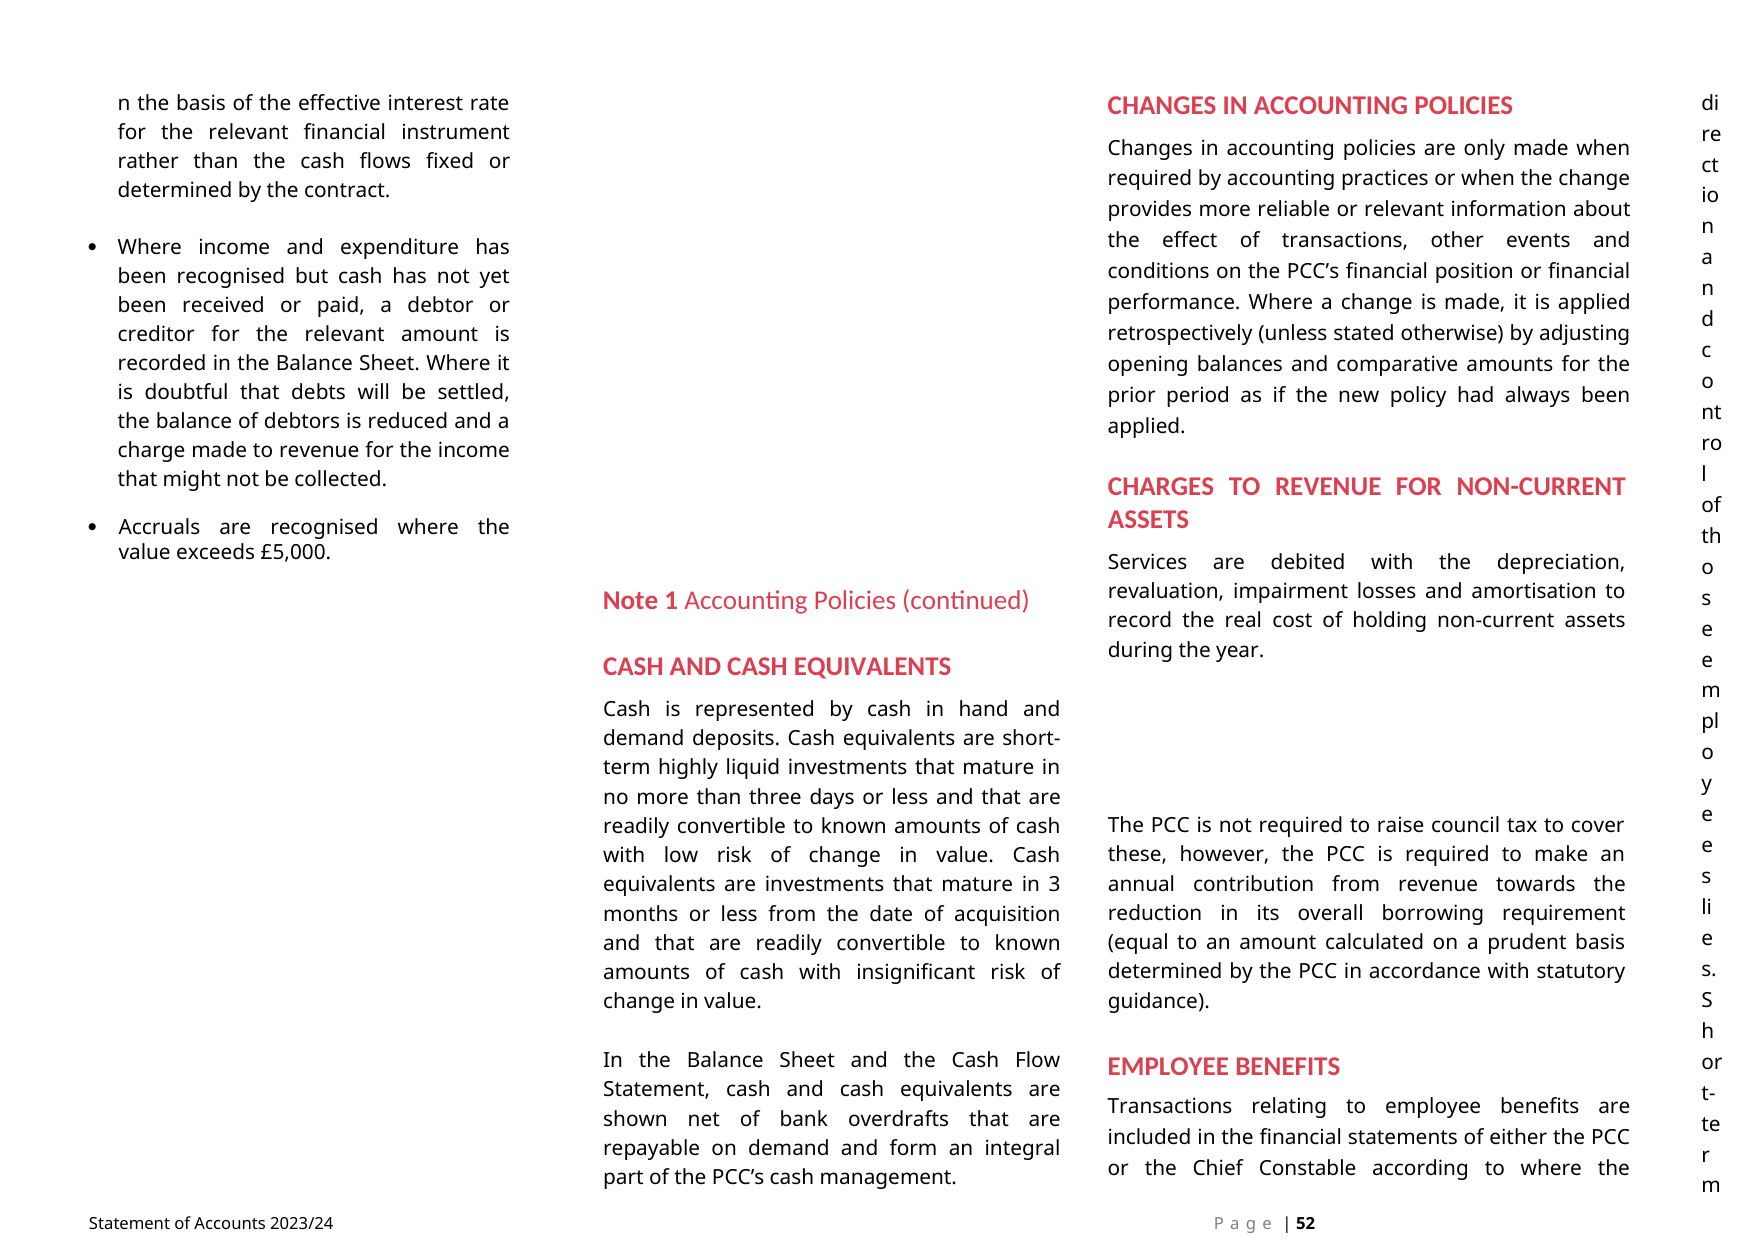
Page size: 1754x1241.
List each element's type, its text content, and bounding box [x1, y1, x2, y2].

text CHANGES IN ACCOUNTING POLICIES [1107, 88, 1631, 121]
text Note 1 Accounting Policies (continued) [603, 583, 1056, 616]
text EMPLOYEE BENEFITS [1107, 1049, 1631, 1082]
list Accruals are recognised where the value exceeds £5,000. [89, 514, 510, 566]
list Where income and expenditure has been recognised but cash has not yet been received or paid, a debtor or creditor for the relevant amount is recorded in the Balance Sheet. Where it is doubtful that debts will be settled, the balance of debtors is reduced and a charge made to revenue for the income that might not be collected. [89, 232, 510, 492]
text In the Balance Sheet and the Cash Flow Statement, cash and cash equivalents are shown net of bank overdrafts that are repayable on demand and form an integral part of the PCC’s cash management. [603, 1045, 1061, 1191]
text CASH AND CASH EQUIVALENTS [603, 649, 1056, 682]
text Services are debited with the depreciation, revaluation, impairment losses and amortisation to record the real cost of holding non-current assets during the year. [1108, 547, 1626, 663]
text The PCC is not required to raise council tax to cover these, however, the PCC is required to make an annual contribution from revenue towards the reduction in its overall borrowing requirement (equal to an amount calculated on a prudent basis determined by the PCC in accordance with statutory guidance). [1108, 810, 1626, 1014]
text Changes in accounting policies are only made when required by accounting practices or when the change provides more reliable or relevant information about the effect of transactions, other events and conditions on the PCC’s financial position or financial performance. Where a change is made, it is applied retrospectively (unless stated otherwise) by adjusting opening balances and comparative amounts for the prior period as if the new policy had always been applied. [1107, 133, 1631, 439]
text Cash is represented by cash in hand and demand deposits. Cash equivalents are short-term highly liquid investments that mature in no more than three days or less and that are readily convertible to known amounts of cash with low risk of change in value. Cash equivalents are investments that mature in 3 months or less from the date of acquisition and that are readily convertible to known amounts of cash with insignificant risk of change in value. [603, 694, 1061, 1015]
text CHARGES TO REVENUE FOR NON-CURRENT ASSETS [1108, 469, 1626, 535]
